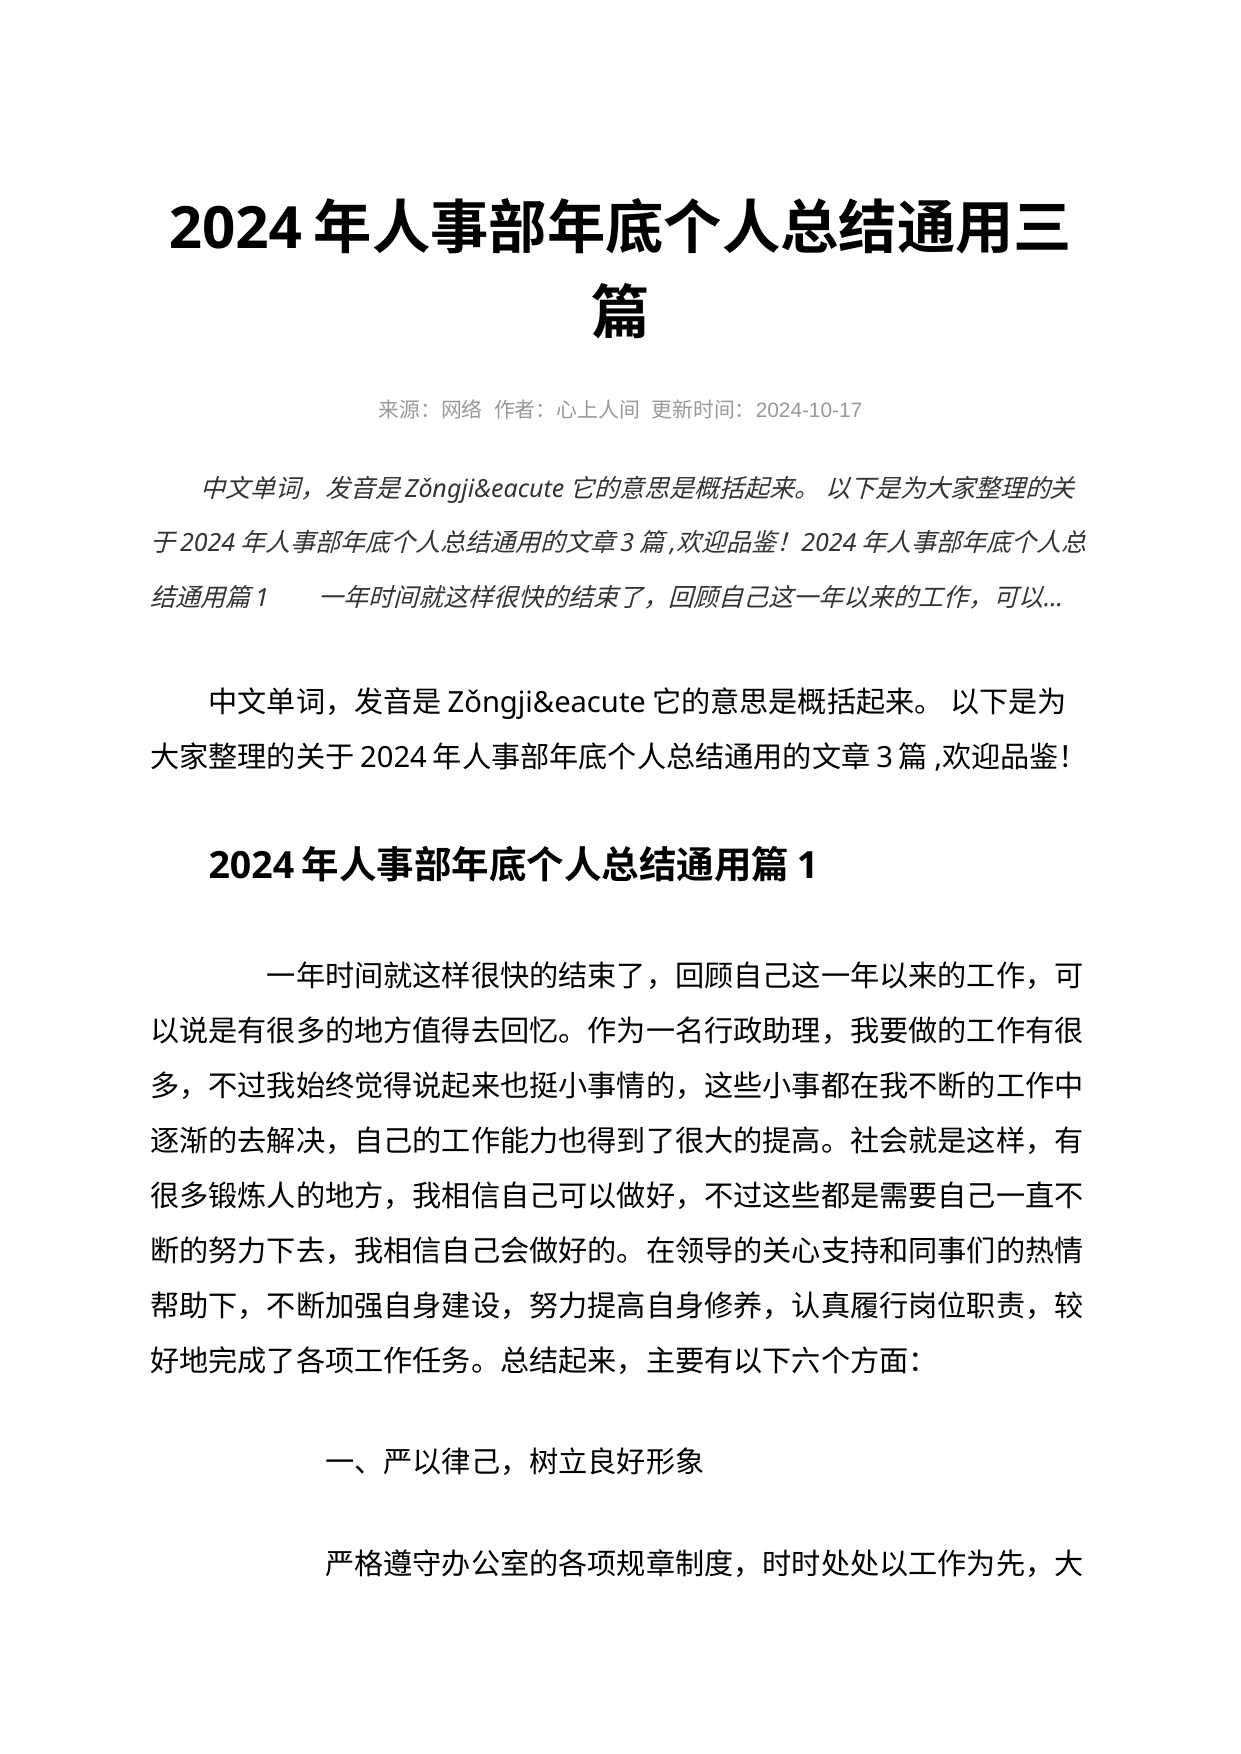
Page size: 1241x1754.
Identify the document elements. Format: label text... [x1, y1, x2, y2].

text 中文单词，发音是Zǒngji&eacute它的意思是概括起来。 以下是为大家整理的关于2024年人事部年底个人总结通用的文章3篇 ,欢迎品鉴！2024年人事部年底个人总结通用篇1 一年时间就这样很快的结束了，回顾自己这一年以来的工作，可以... [150, 468, 1090, 613]
text 2024年人事部年底个人总结通用篇1 [150, 835, 1090, 890]
text 来源：网络 作者：心上人间 更新时间：2024-10-17 [150, 397, 1090, 421]
text 一、严以律己，树立良好形象 [150, 1439, 1090, 1481]
text 中文单词，发音是Zǒngji&eacute它的意思是概括起来。 以下是为大家整理的关于2024年人事部年底个人总结通用的文章3篇 ,欢迎品鉴！ [150, 678, 1090, 776]
text 一年时间就这样很快的结束了，回顾自己这一年以来的工作，可以说是有很多的地方值得去回忆。作为一名行政助理，我要做的工作有很多，不过我始终觉得说起来也挺小事情的，这些小事都在我不断的工作中逐渐的去解决，自己的工作能力也得到了很大的提高。社会就是这样，有很多锻炼人的地方，我相信自己可以做好，不过这些都是需要自己一直不断的努力下去，我相信自己会做好的。在领导的关心支持和同事们的热情帮助下，不断加强自身建设，努力提高自身修养，认真履行岗位职责，较好地完成了各项工作任务。总结起来，主要有以下六个方面： [150, 953, 1090, 1379]
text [150, 1541, 1090, 1583]
subtitle 2024年人事部年底个人总结通用三篇 [150, 181, 1090, 351]
